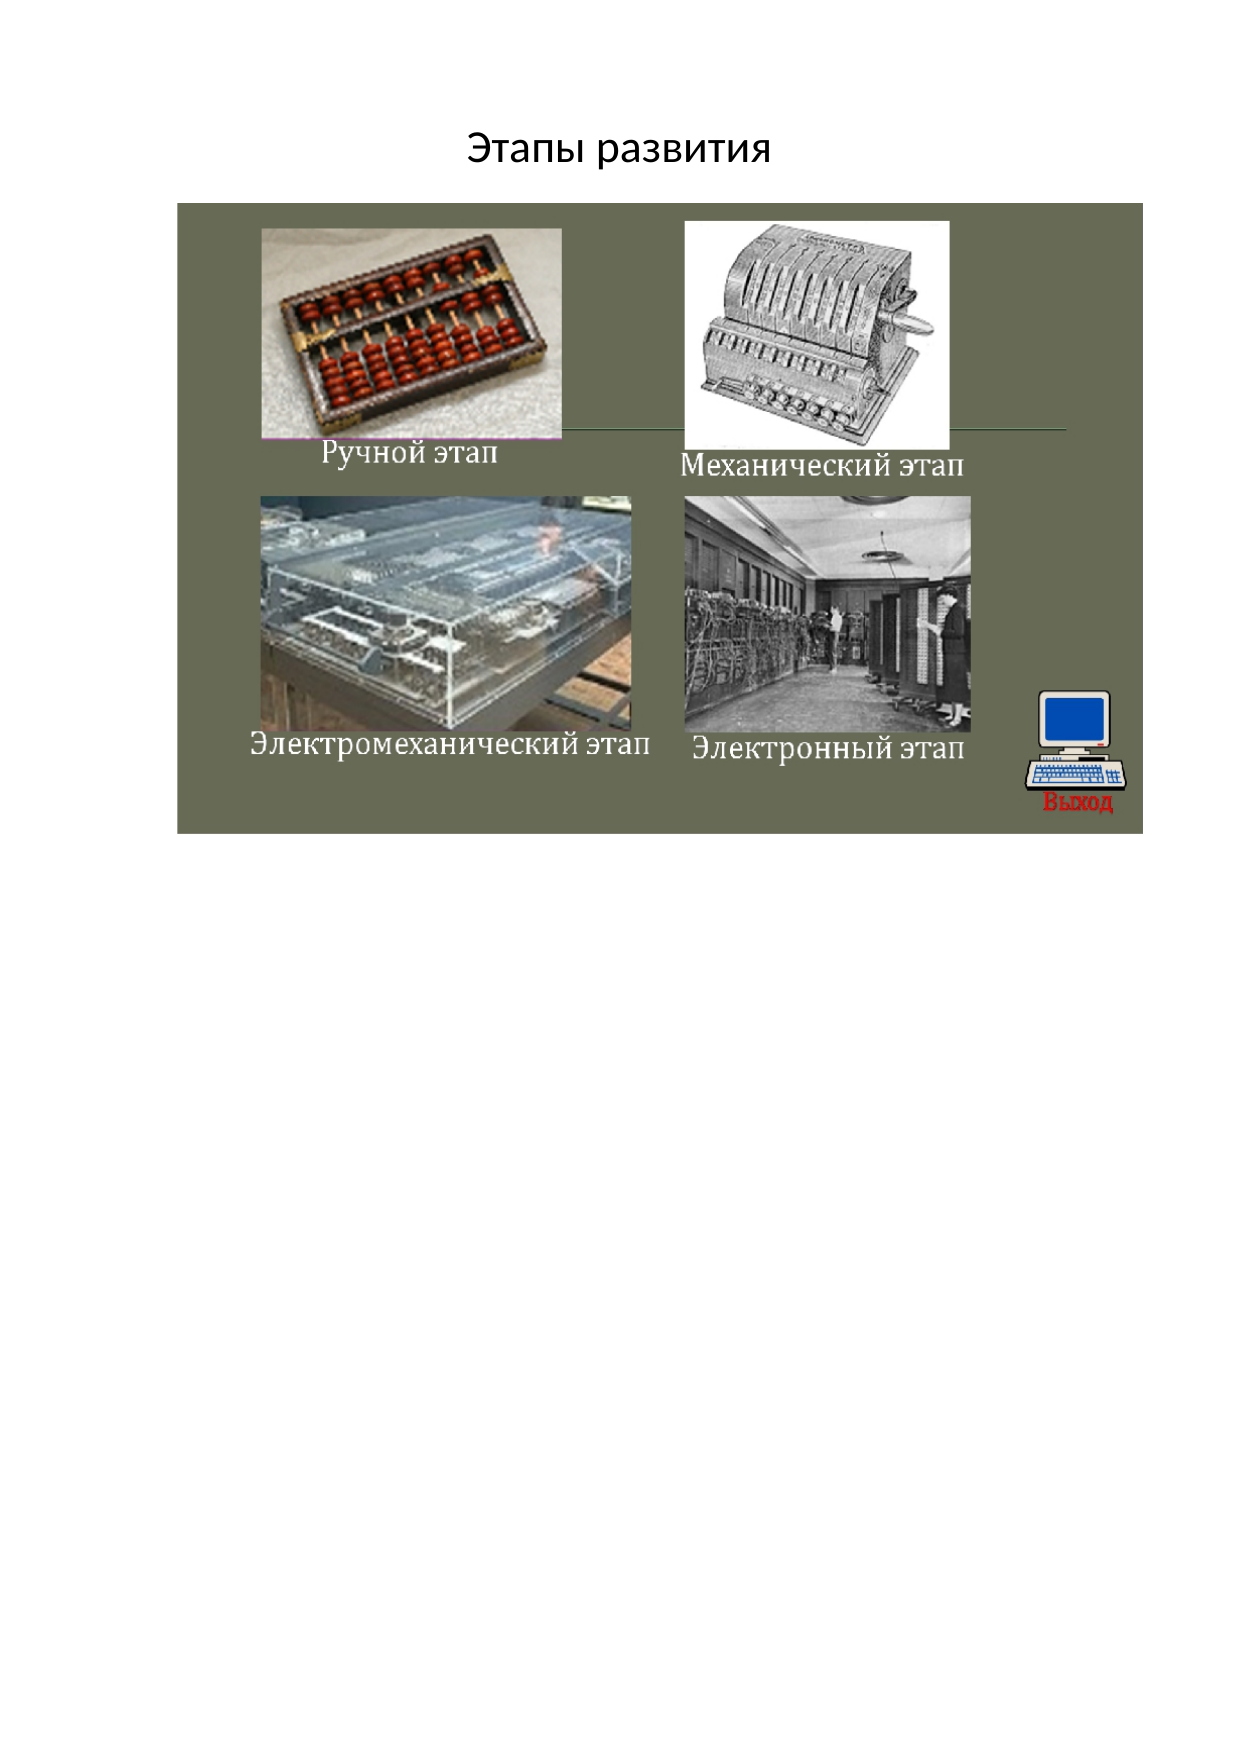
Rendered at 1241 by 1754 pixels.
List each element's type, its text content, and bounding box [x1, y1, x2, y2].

text Этапы развития [177, 118, 1152, 174]
picture [177, 203, 1144, 835]
